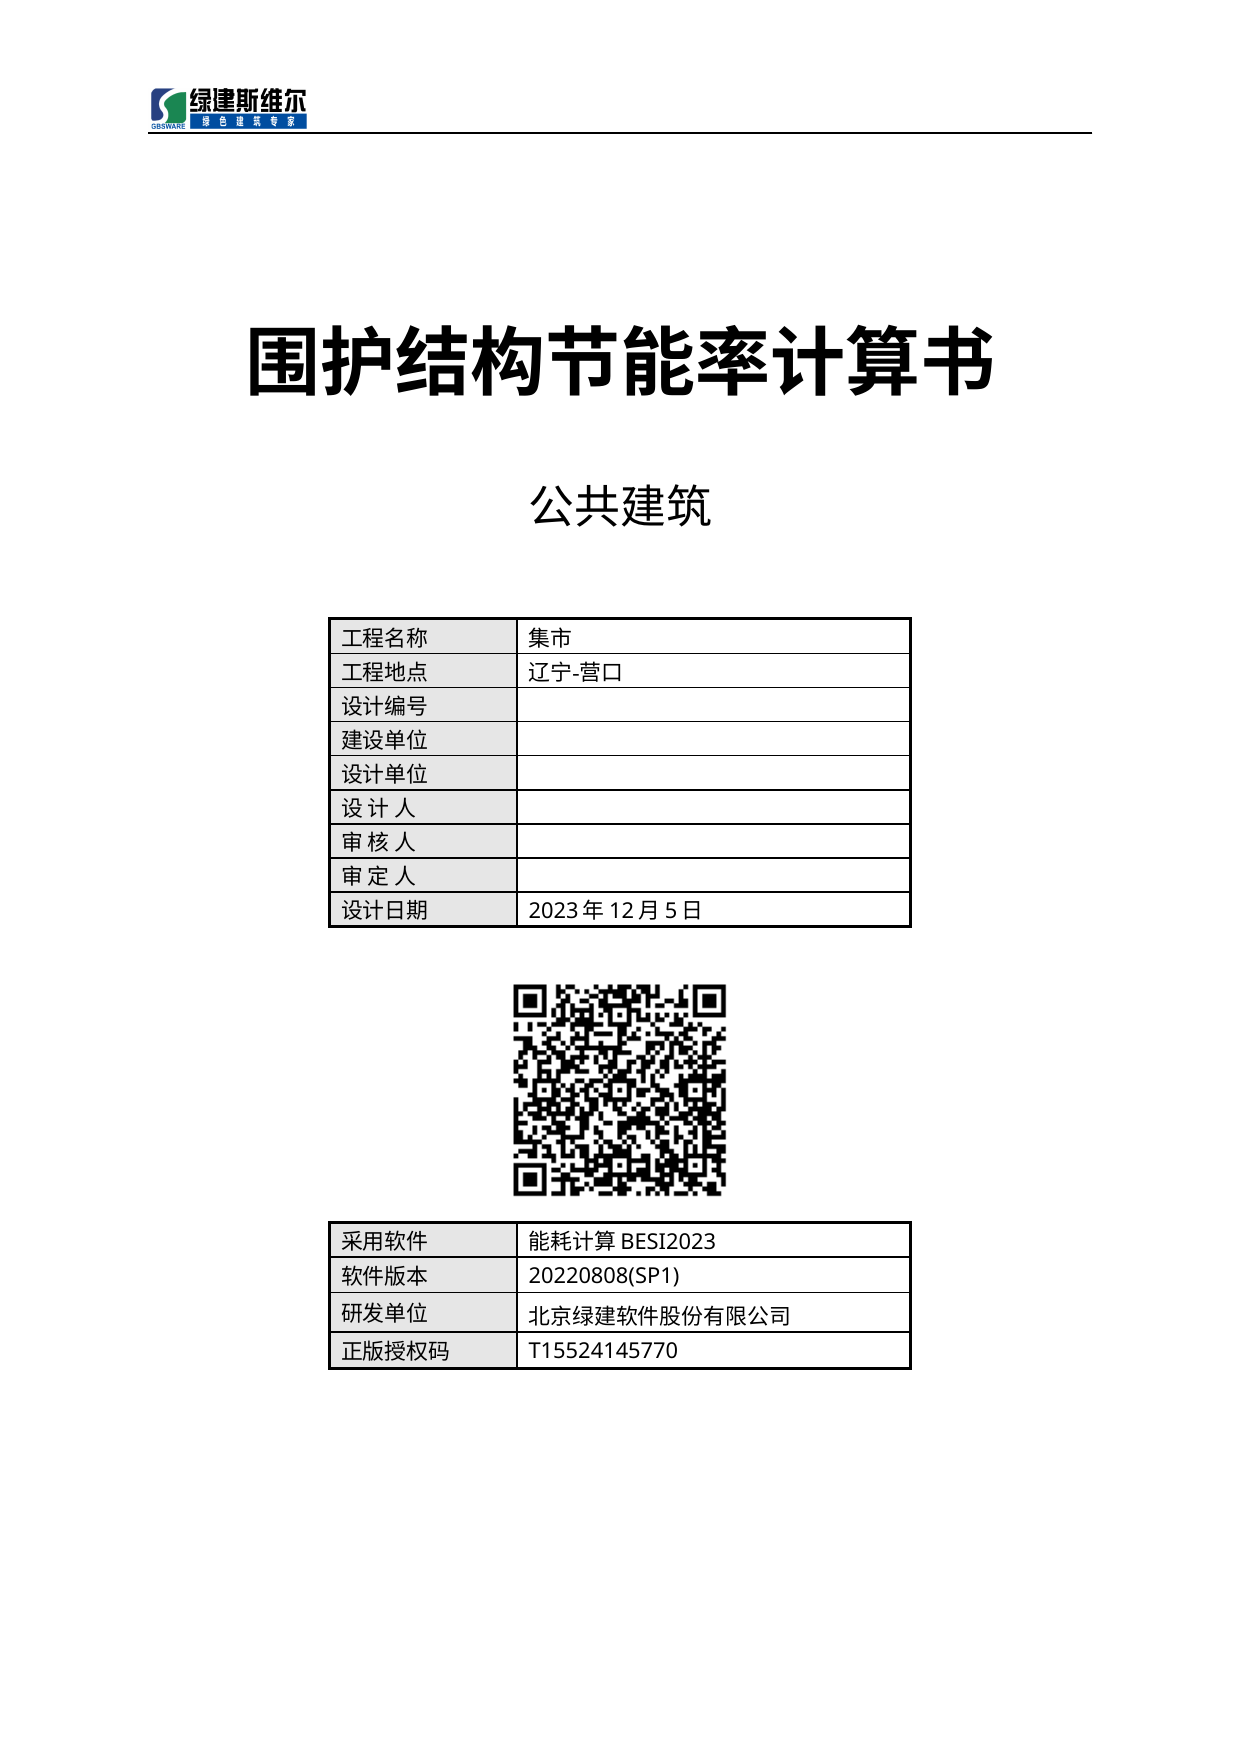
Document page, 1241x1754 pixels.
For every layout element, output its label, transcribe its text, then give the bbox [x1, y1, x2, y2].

table_cell 设 计 人 [331, 791, 516, 823]
table_cell 正版授权码 [331, 1333, 516, 1367]
table_cell 20220808(SP1) [518, 1258, 909, 1292]
table_cell 辽宁-营口 [518, 654, 909, 687]
picture [496, 966, 745, 1215]
table_cell [518, 825, 909, 857]
text 围护结构节能率计算书 [148, 292, 1092, 422]
table_cell 研发单位 [331, 1293, 516, 1331]
picture [147, 88, 308, 130]
table_header 集市 [518, 620, 909, 653]
text 公共建筑 [148, 454, 1092, 552]
table_cell 工程地点 [331, 654, 516, 687]
table_cell [518, 756, 909, 789]
table_cell 设计编号 [331, 688, 516, 721]
table_cell 北京绿建软件股份有限公司 [518, 1293, 909, 1331]
table_cell [518, 688, 909, 721]
table_cell [518, 722, 909, 755]
table_header 能耗计算BESI2023 [518, 1224, 909, 1256]
table_cell [518, 893, 909, 925]
table_cell 审 核 人 [331, 825, 516, 857]
table_cell 设计单位 [331, 756, 516, 789]
table_cell 设计日期 [331, 893, 516, 925]
table_cell 建设单位 [331, 722, 516, 755]
table_cell [518, 859, 909, 891]
table_header 工程名称 [331, 620, 516, 653]
table_cell [518, 791, 909, 823]
table_header 采用软件 [331, 1224, 516, 1256]
table_cell T15524145770 [518, 1333, 909, 1367]
table_cell 软件版本 [331, 1258, 516, 1292]
table_cell 审 定 人 [331, 859, 516, 891]
